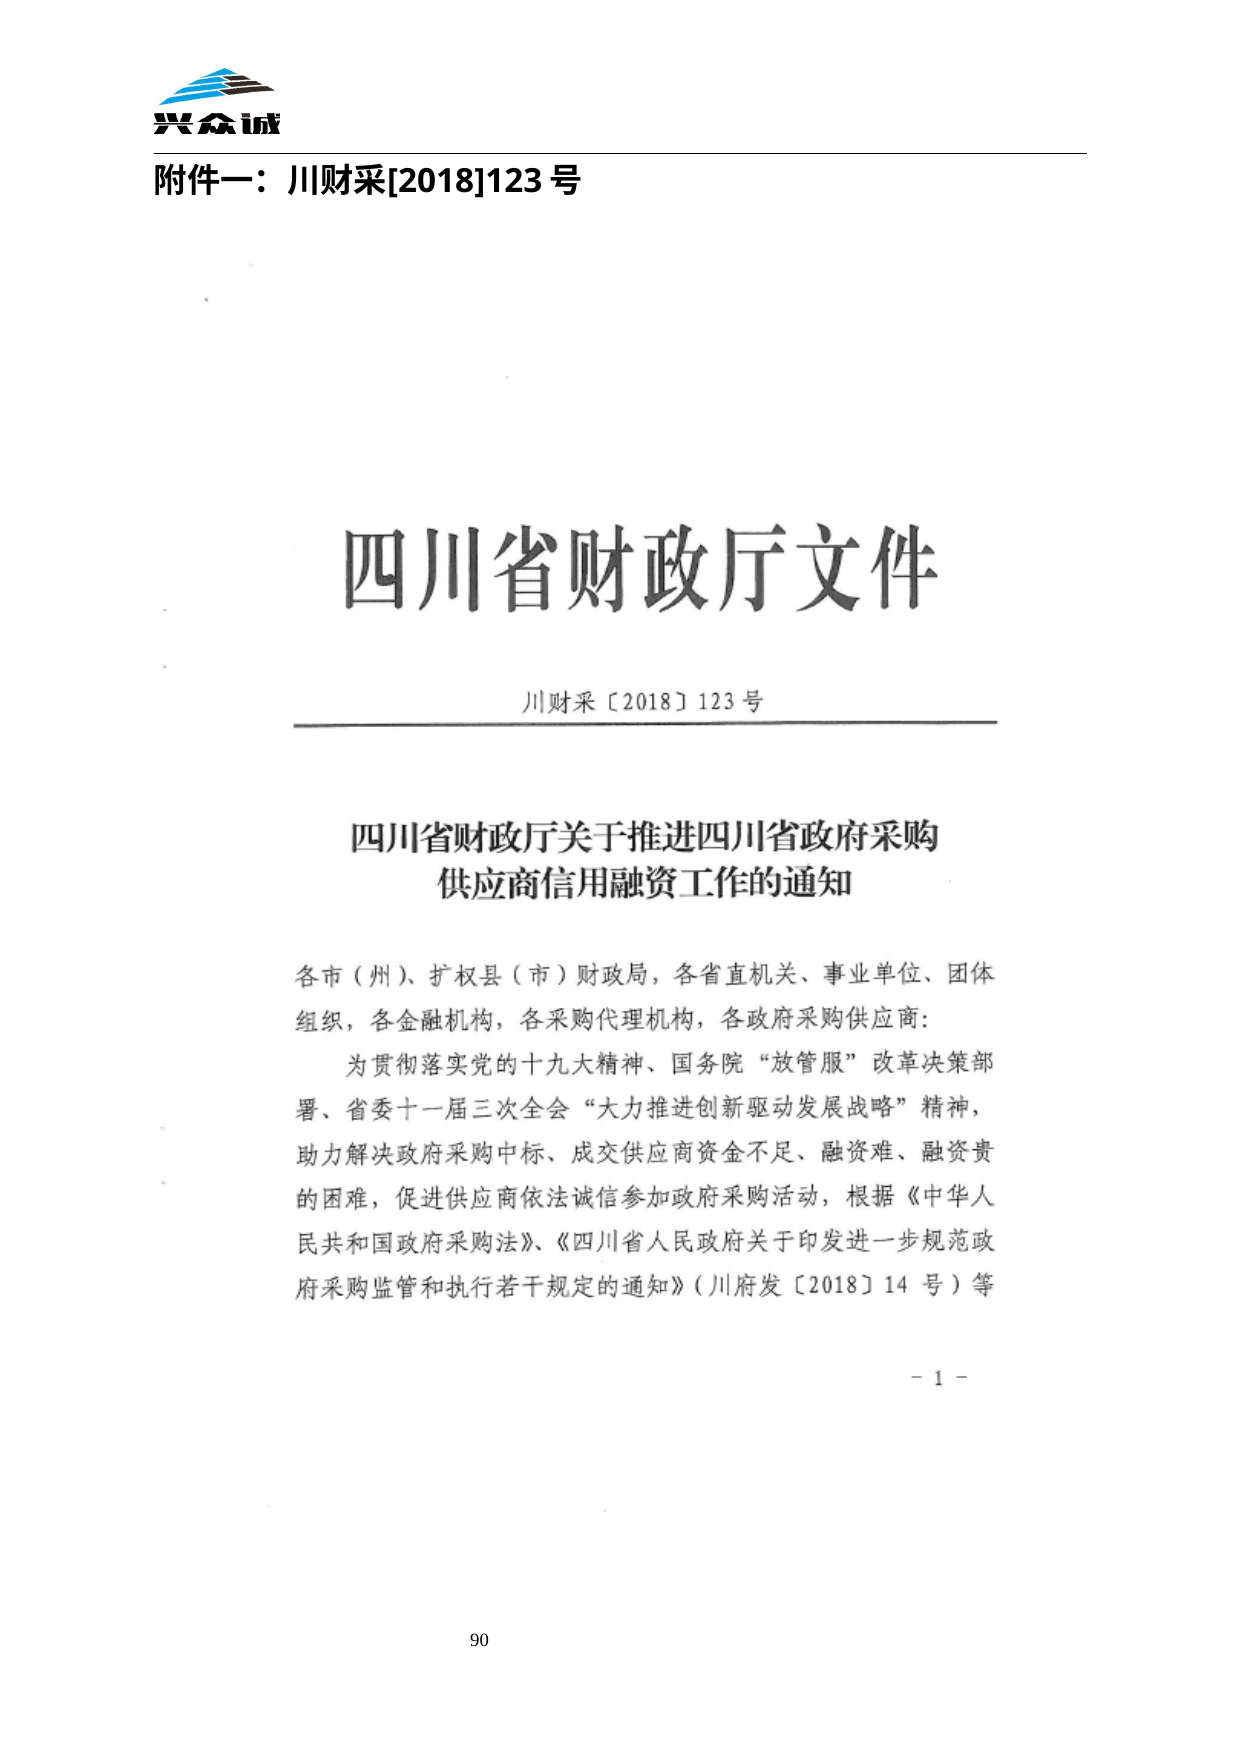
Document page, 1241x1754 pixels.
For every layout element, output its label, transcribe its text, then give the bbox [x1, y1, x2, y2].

picture [153, 202, 1129, 1529]
picture [153, 68, 280, 134]
text 附件一：川财采[2018]123号 [153, 154, 1087, 202]
